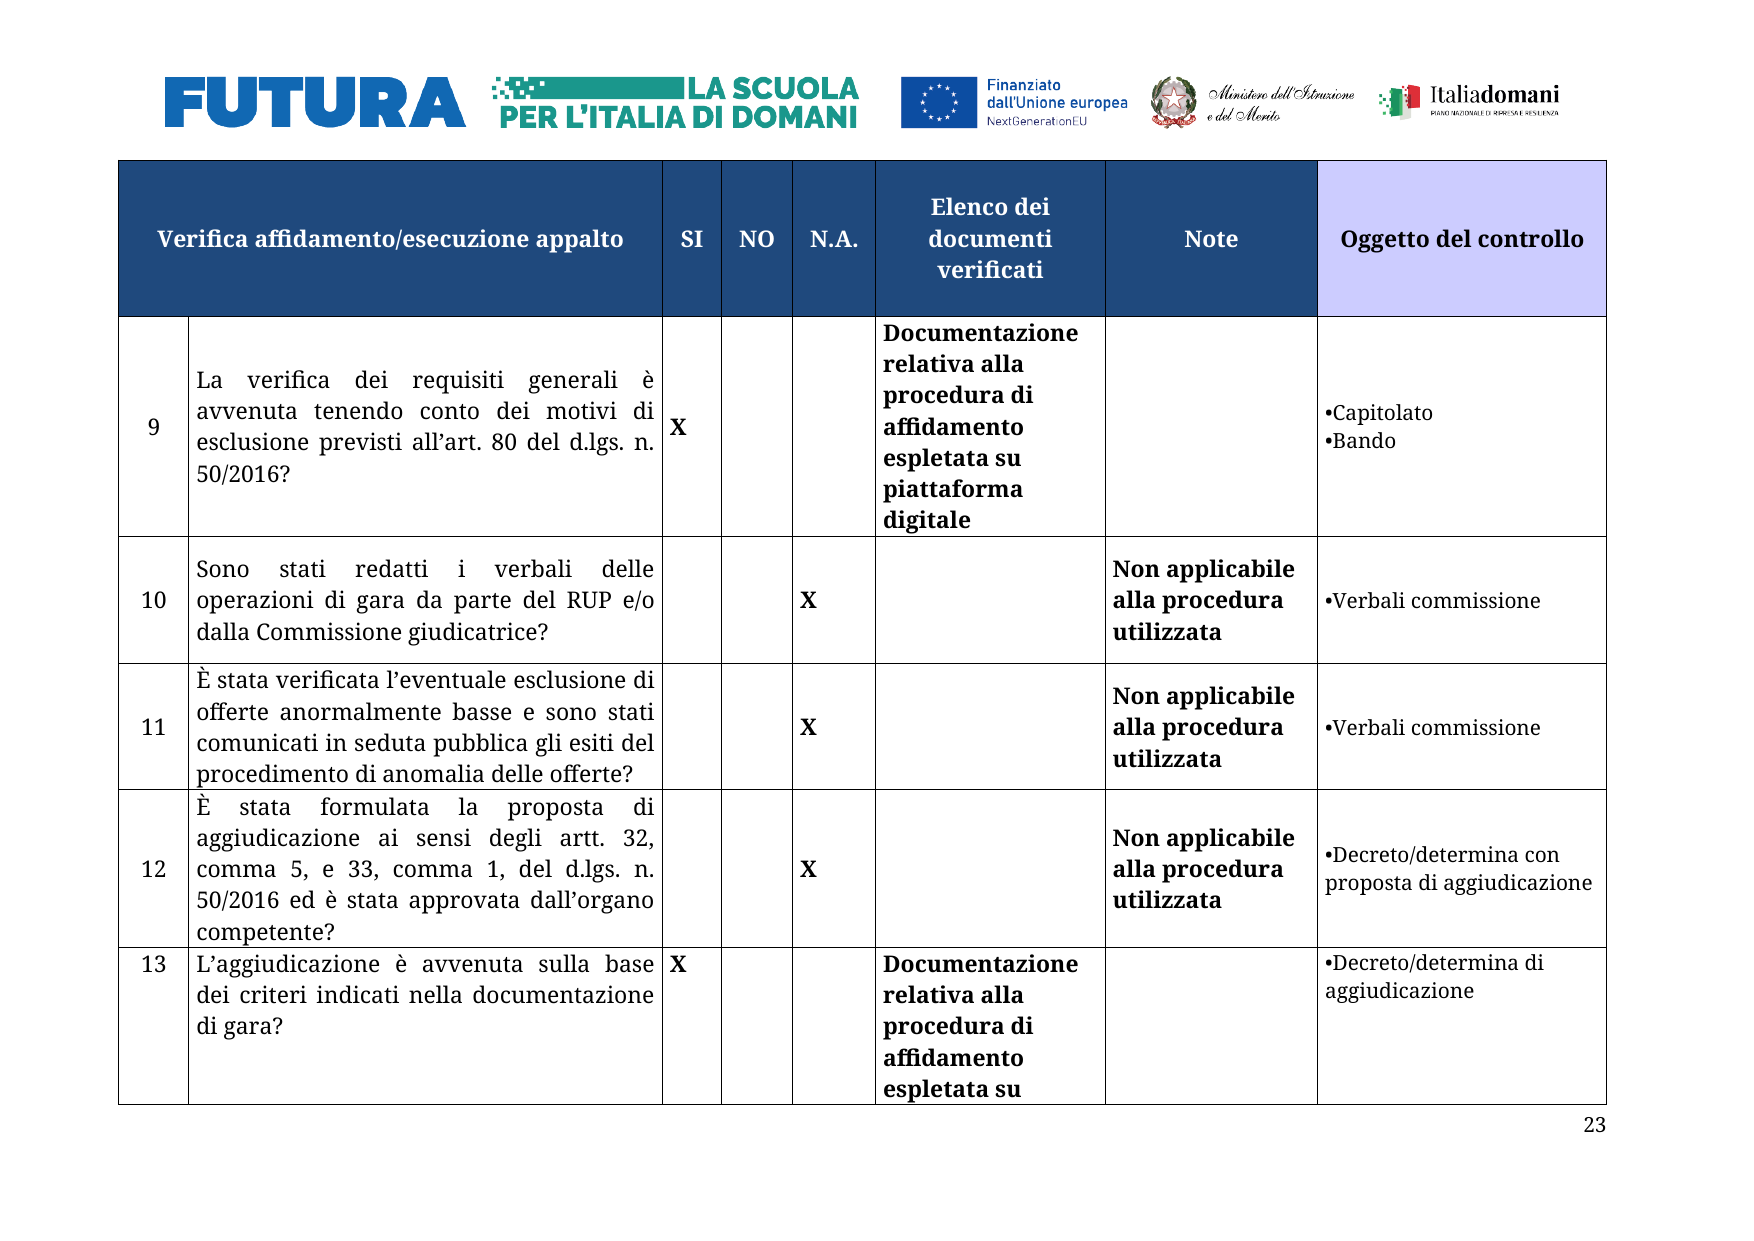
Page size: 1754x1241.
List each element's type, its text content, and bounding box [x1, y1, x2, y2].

table_cell [722, 664, 792, 789]
table_cell [793, 948, 875, 1104]
table_cell [663, 537, 721, 663]
table_cell X [663, 317, 721, 536]
table_header Elenco dei documenti verificati [876, 161, 1105, 316]
table_cell X [793, 664, 875, 789]
table_cell Non applicabile alla procedura utilizzata [1106, 537, 1317, 663]
table_cell Documentazione relativa alla procedura di affidamento espletata su piattaforma digitale [876, 948, 1105, 1104]
table_cell Non applicabile alla procedura utilizzata [1106, 664, 1317, 789]
table_cell •Decreto/determina di aggiudicazione [1318, 948, 1606, 1104]
table_header NO [722, 161, 792, 316]
table_cell X [793, 790, 875, 947]
table_cell [1106, 317, 1317, 536]
table_cell [722, 948, 792, 1104]
table_cell •Verbali commissione [1318, 664, 1606, 789]
table_cell 9 [119, 317, 188, 536]
table_cell X [663, 948, 721, 1104]
table_cell Documentazione relativa alla procedura di affidamento espletata su piattaforma digitale [876, 317, 1105, 536]
table_cell Sono stati redatti i verbali delle operazioni di gara da parte del RUP e/o dalla Commissione giudicatrice? [189, 537, 662, 663]
table_cell [876, 537, 1105, 663]
table_cell È stata formulata la proposta di aggiudicazione ai sensi degli artt. 32, comma 5, e 33, comma 1, del d.lgs. n. 50/2016 ed è stata approvata dall’organo competente? [189, 790, 662, 947]
table_cell [876, 790, 1105, 947]
table_cell •Capitolato •Bando [1318, 317, 1606, 536]
table_cell •Verbali commissione [1318, 537, 1606, 663]
table_cell [722, 537, 792, 663]
table_cell [722, 317, 792, 536]
table_cell L’aggiudicazione è avvenuta sulla base dei criteri indicati nella documentazione di gara? [189, 948, 662, 1104]
table_cell 11 [119, 664, 188, 789]
table_cell X [793, 537, 875, 663]
table_cell 13 [119, 948, 188, 1104]
table_header Verifica affidamento/esecuzione appalto [119, 161, 662, 316]
table_cell [663, 790, 721, 947]
table_header Oggetto del controllo [1318, 161, 1606, 316]
table_cell La verifica dei requisiti generali è avvenuta tenendo conto dei motivi di esclusione previsti all’art. 80 del d.lgs. n. 50/2016? [189, 317, 662, 536]
table_header SI [663, 161, 721, 316]
table_cell [793, 317, 875, 536]
table_cell 10 [119, 537, 188, 663]
table_cell È stata verificata l’eventuale esclusione di offerte anormalmente basse e sono stati comunicati in seduta pubblica gli esiti del procedimento di anomalia delle offerte? [189, 664, 662, 789]
table_cell [1106, 948, 1317, 1104]
table_header Note [1106, 161, 1317, 316]
table_cell [722, 790, 792, 947]
table_cell •Decreto/determina con proposta di aggiudicazione [1318, 790, 1606, 947]
table_cell [876, 664, 1105, 789]
table_cell Non applicabile alla procedura utilizzata [1106, 790, 1317, 947]
table_cell [663, 664, 721, 789]
picture [162, 73, 1562, 132]
table_cell 12 [119, 790, 188, 947]
table_header N.A. [793, 161, 875, 316]
